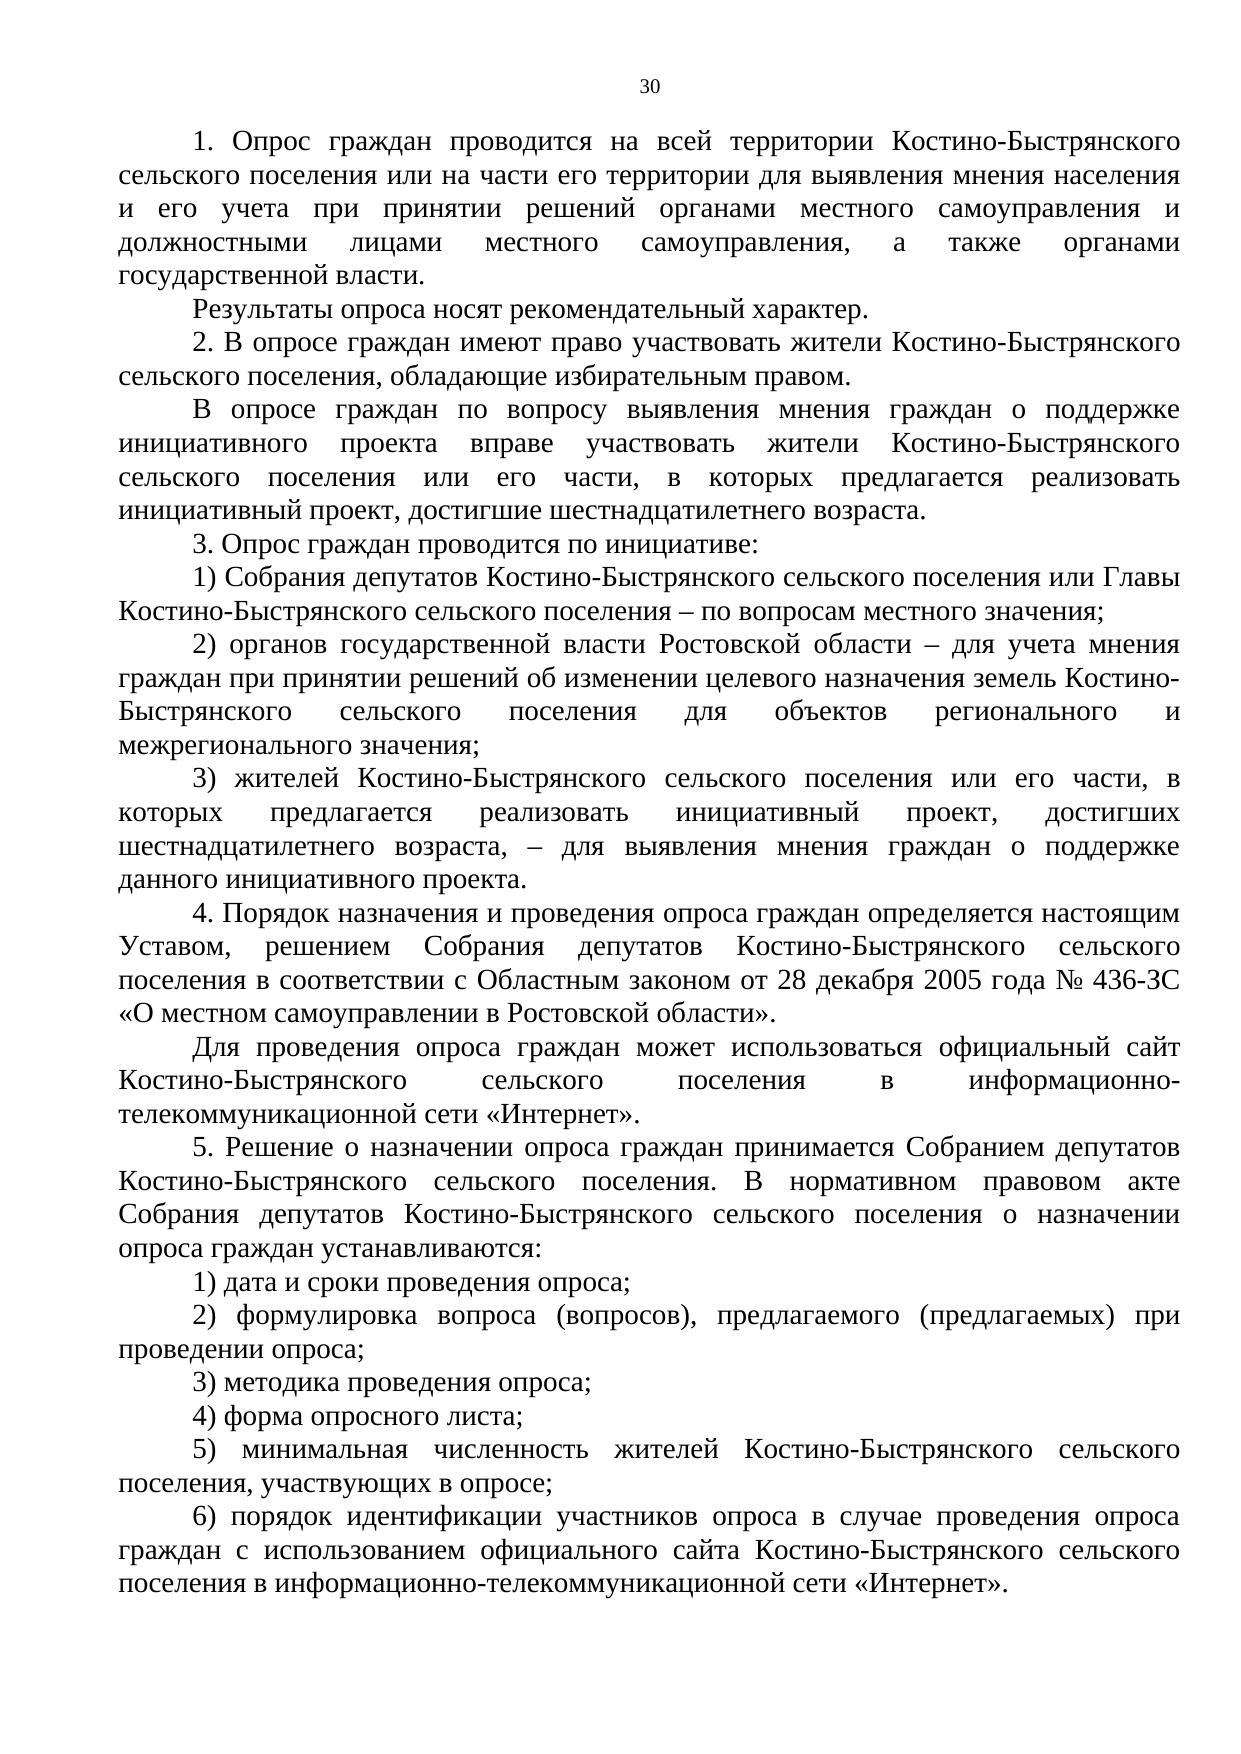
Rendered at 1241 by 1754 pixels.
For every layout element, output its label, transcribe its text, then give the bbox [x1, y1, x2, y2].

text 2) органов государственной власти Ростовской области – для учета мнения граждан при принятии решений об изменении целевого назначения земель Костино-Быстрянского сельского поселения для объектов регионального и межрегионального значения; [118, 626, 1181, 761]
text 4. Порядок назначения и проведения опроса граждан определяется настоящим Уставом, решением Собрания депутатов Костино-Быстрянского сельского поселения в соответствии с Областным законом от 28 декабря 2005 года № 436-ЗС «О местном самоуправлении в Ростовской области». [118, 895, 1181, 1029]
text 4) форма опросного листа; [118, 1398, 1181, 1431]
text 5) минимальная численность жителей Костино-Быстрянского сельского поселения, участвующих в опросе; [118, 1431, 1181, 1498]
text 1) Собрания депутатов Костино-Быстрянского сельского поселения или Главы Костино-Быстрянского сельского поселения – по вопросам местного значения; [118, 559, 1181, 626]
text В опросе граждан по вопросу выявления мнения граждан о поддержке инициативного проекта вправе участвовать жители Костино-Быстрянского сельского поселения или его части, в которых предлагается реализовать инициативный проект, достигшие шестнадцатилетнего возраста. [118, 392, 1181, 526]
text 5. Решение о назначении опроса граждан принимается Собранием депутатов Костино-Быстрянского сельского поселения. В нормативном правовом акте Собрания депутатов Костино-Быстрянского сельского поселения о назначении опроса граждан устанавливаются: [118, 1129, 1181, 1264]
text 1) дата и сроки проведения опроса; [118, 1264, 1181, 1297]
text Результаты опроса носят рекомендательный характер. [118, 291, 1181, 324]
text 2) формулировка вопроса (вопросов), предлагаемого (предлагаемых) при проведении опроса; [118, 1297, 1181, 1364]
text 6) порядок идентификации участников опроса в случае проведения опроса граждан с использованием официального сайта Костино-Быстрянского сельского поселения в информационно-телекоммуникационной сети «Интернет». [118, 1498, 1181, 1599]
text 3) методика проведения опроса; [118, 1364, 1181, 1398]
text Для проведения опроса граждан может использоваться официальный сайт Костино-Быстрянского сельского поселения в информационно-телекоммуникационной сети «Интернет». [118, 1029, 1181, 1129]
text 3. Опрос граждан проводится по инициативе: [118, 526, 1181, 559]
text 1. Опрос граждан проводится на всей территории Костино-Быстрянского сельского поселения или на части его территории для выявления мнения населения и его учета при принятии решений органами местного самоуправления и должностными лицами местного самоуправления, а также органами государственной власти. [118, 123, 1181, 291]
text 2. В опросе граждан имеют право участвовать жители Костино-Быстрянского сельского поселения, обладающие избирательным правом. [118, 324, 1181, 392]
text 3) жителей Костино-Быстрянского сельского поселения или его части, в которых предлагается реализовать инициативный проект, достигших шестнадцатилетнего возраста, – для выявления мнения граждан о поддержке данного инициативного проекта. [118, 761, 1181, 895]
